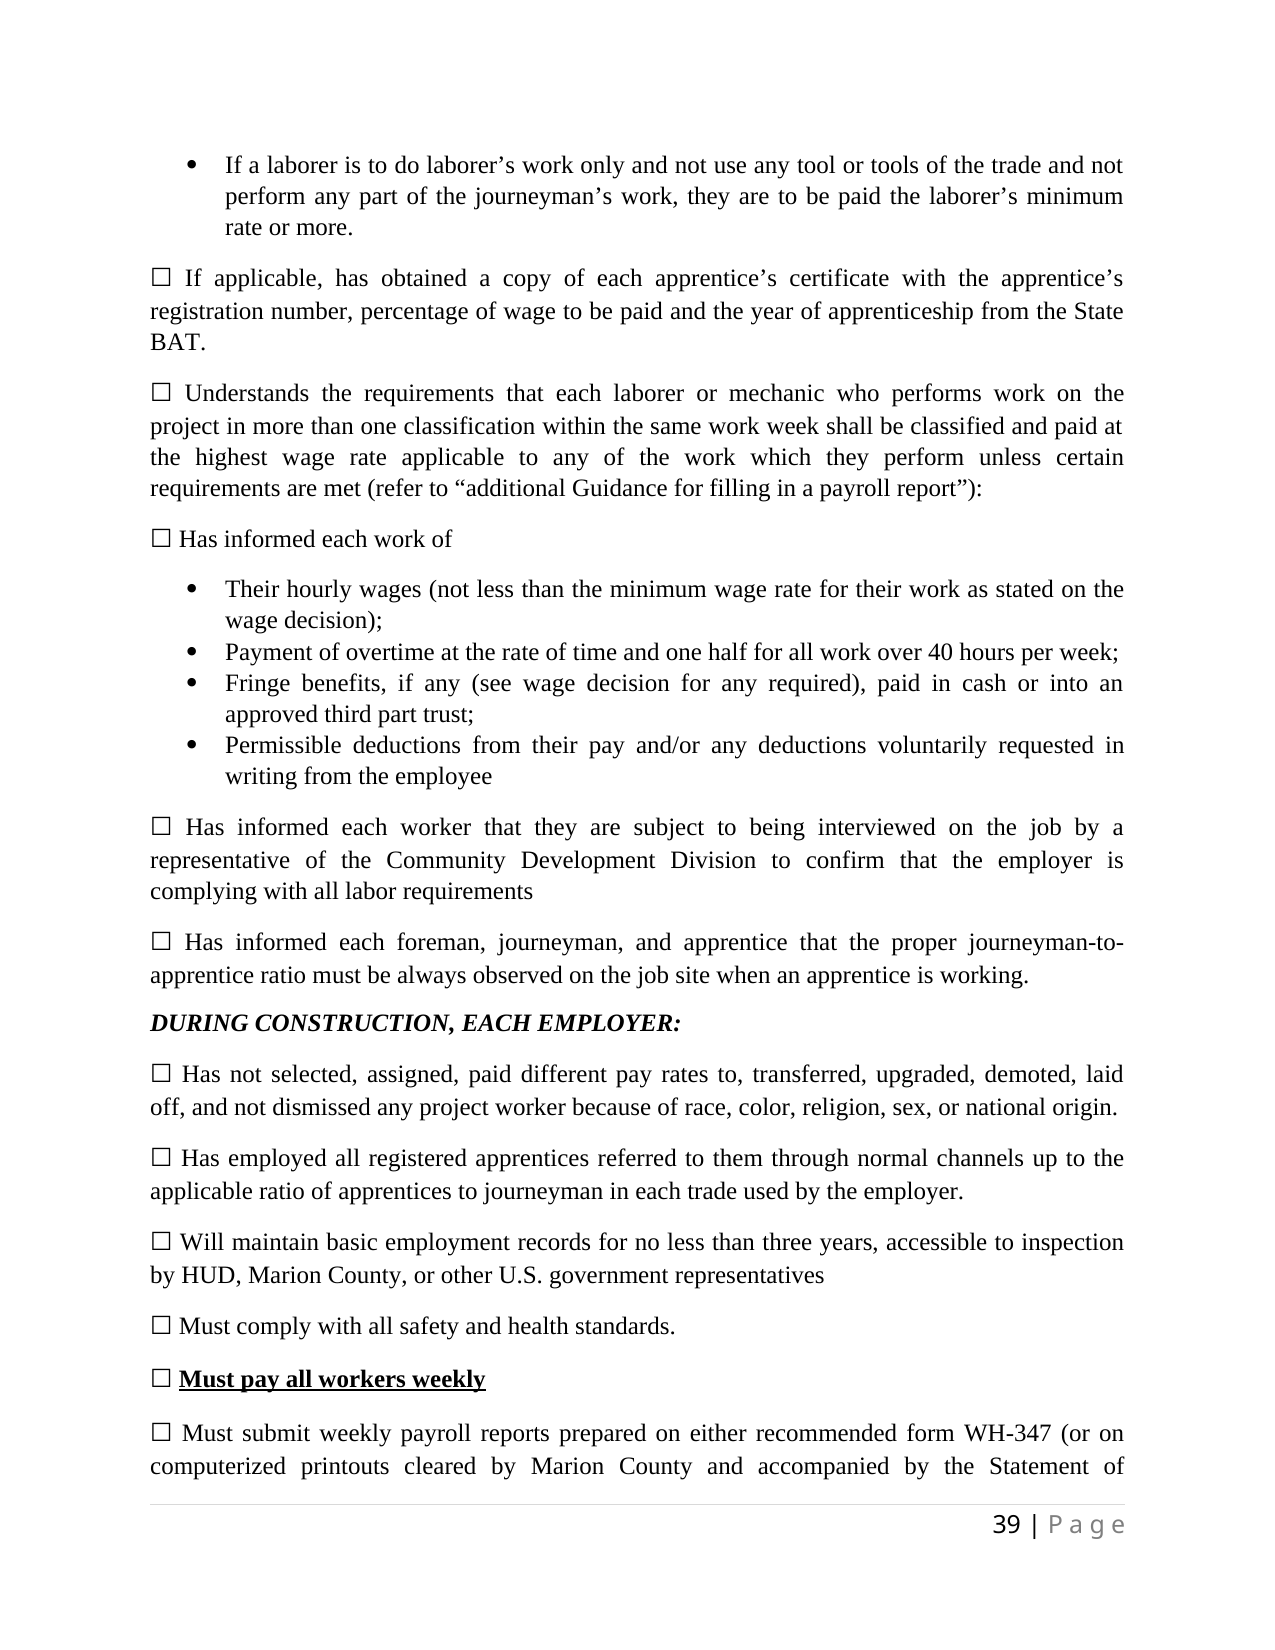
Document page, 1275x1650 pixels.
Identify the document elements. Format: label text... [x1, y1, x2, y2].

text ☐ Must comply with all safety and health standards. [150, 1307, 1125, 1342]
list Their hourly wages (not less than the minimum wage rate for their work as stated on the wage decision); [187, 574, 1125, 634]
list Payment of overtime at the rate of time and one half for all work over 40 hours per week; [187, 637, 1125, 665]
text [150, 1414, 1125, 1479]
text ☐ Has not selected, assigned, paid different pay rates to, transferred, upgraded, demoted, laid off, and not dismissed any project worker because of race, color, religion, sex, or national origin. [150, 1055, 1125, 1120]
list If a laborer is to do laborer’s work only and not use any tool or tools of the trade and not perform any part of the journeyman’s work, they are to be paid the laborer’s minimum rate or more. [187, 150, 1125, 241]
text Has employed all registered apprentices referred to them through normal channels up to the applicable ratio of apprentices to journeyman in each trade used by the employer. [150, 1139, 1125, 1204]
list Fringe benefits, if any (see wage decision for any required), paid in cash or into an approved third part trust; [187, 668, 1125, 727]
text ☐ Has informed each worker that they are subject to being interviewed on the job by a representative of the Community Development Division to confirm that the employer is complying with all labor requirements [150, 808, 1125, 904]
text ☐ If applicable, has obtained a copy of each apprentice’s certificate with the apprentice’s registration number, percentage of wage to be paid and the year of apprenticeship from the State BAT. [150, 260, 1125, 356]
text ☐ Understands the requirements that each laborer or mechanic who performs work on the project in more than one classification within the same work week shall be classified and paid at the highest wage rate applicable to any of the work which they perform unless certain requirements are met (refer to “additional Guidance for filling in a payroll report”): [150, 375, 1125, 502]
text ☐ Must pay all workers weekly [150, 1361, 1125, 1395]
text DURING CONSTRUCTION, EACH EMPLOYER: [150, 1008, 1125, 1036]
text ☐ Has informed each work of [150, 521, 1125, 555]
list Permissible deductions from their pay and/or any deductions voluntarily requested in writing from the employee [187, 730, 1125, 789]
text ☐ Will maintain basic employment records for no less than three years, accessible to inspection by HUD, Marion County, or other U.S. government representatives [150, 1223, 1125, 1288]
text ☐ Has informed each foreman, journeyman, and apprentice that the proper journeyman-to-apprentice ratio must be always observed on the job site when an apprentice is working. [150, 923, 1125, 989]
